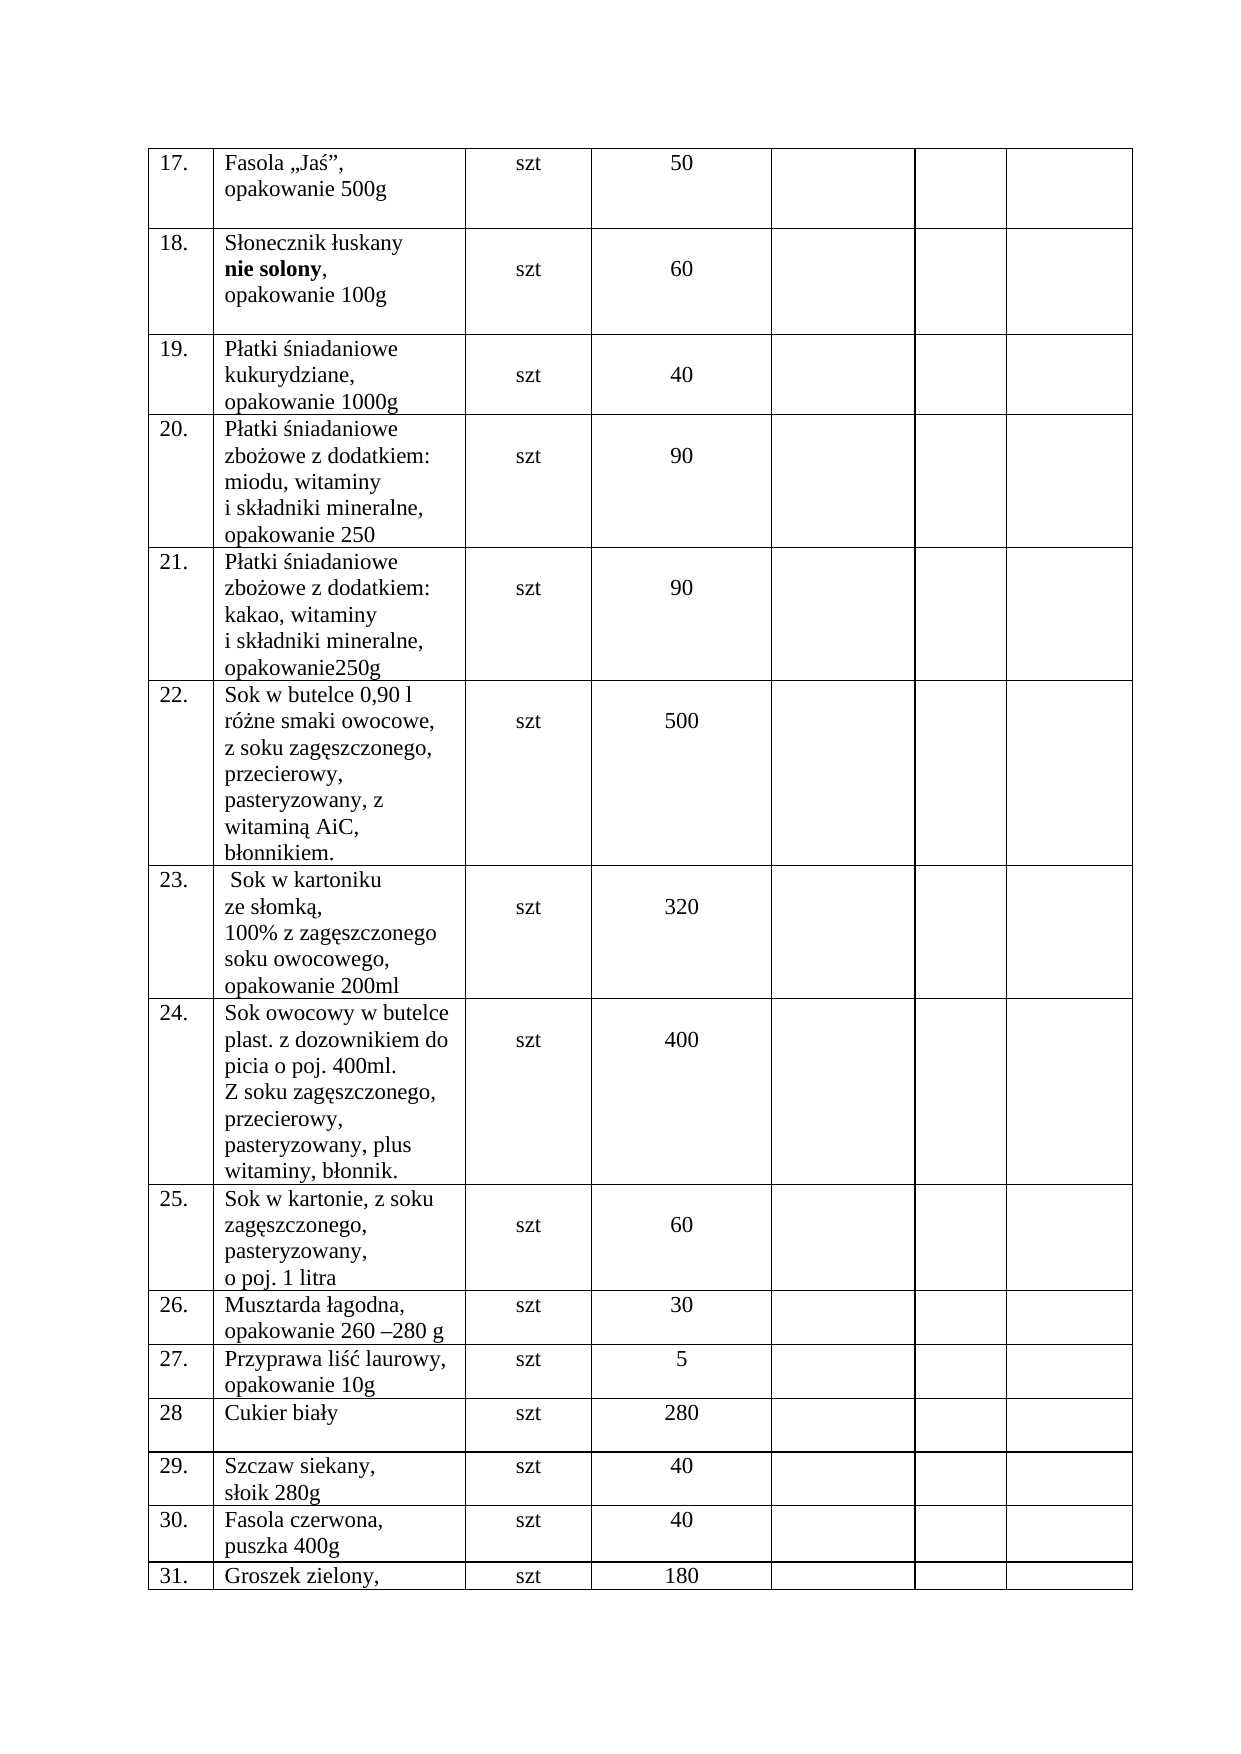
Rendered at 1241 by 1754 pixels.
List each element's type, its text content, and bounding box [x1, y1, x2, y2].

table_cell 29. [149, 1453, 213, 1505]
table_cell Fasola „Jaś”, opakowanie 500g [214, 149, 465, 228]
table_cell [772, 1506, 914, 1561]
table_cell [916, 1506, 1006, 1561]
table_cell [1007, 335, 1132, 414]
table_cell [772, 229, 914, 334]
table_cell [772, 866, 914, 998]
table_cell Płatki śniadaniowe kukurydziane, opakowanie 1000g [214, 335, 465, 414]
table_cell 19. [149, 335, 213, 414]
table_cell 40 [592, 1453, 771, 1505]
table_cell szt [466, 335, 591, 414]
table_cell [214, 1563, 465, 1589]
table_cell [772, 1563, 914, 1589]
table_cell [916, 548, 1006, 680]
table_cell szt [466, 548, 591, 680]
table_cell szt [466, 1453, 591, 1505]
table_cell 500 [592, 681, 771, 865]
table_cell [916, 1345, 1006, 1398]
table_cell 20. [149, 415, 213, 547]
table_cell [1007, 1563, 1132, 1589]
table_cell [772, 149, 914, 228]
table_cell [916, 335, 1006, 414]
table_cell Szczaw siekany, słoik 280g [214, 1453, 465, 1505]
table_cell [916, 866, 1006, 998]
table_cell [916, 1399, 1006, 1451]
table_cell 25. [149, 1185, 213, 1290]
table_cell szt [466, 1185, 591, 1290]
table_cell [1007, 1506, 1132, 1561]
table_cell szt [466, 415, 591, 547]
table_cell [1007, 1345, 1132, 1398]
table_cell [772, 1291, 914, 1344]
table_cell Fasola czerwona, puszka 400g [214, 1506, 465, 1561]
table_cell 26. [149, 1291, 213, 1344]
table_cell szt [466, 229, 591, 334]
table_cell [1007, 415, 1132, 547]
table_cell 60 [592, 229, 771, 334]
table_cell [916, 1185, 1006, 1290]
table_cell 30. [149, 1506, 213, 1561]
table_cell [1007, 1453, 1132, 1505]
table_cell 280 [592, 1399, 771, 1451]
table_cell [1007, 229, 1132, 334]
table_cell 90 [592, 548, 771, 680]
table_cell [772, 681, 914, 865]
table_cell Sok w kartonie, z soku zagęszczonego, pasteryzowany, o poj. 1 litra [214, 1185, 465, 1290]
table_cell Słonecznik łuskany nie solony, opakowanie 100g [214, 229, 465, 334]
table_cell Cukier biały [214, 1399, 465, 1451]
table_cell szt [466, 1563, 591, 1589]
table_cell [1007, 548, 1132, 680]
table_cell [1007, 866, 1132, 998]
table_cell [772, 335, 914, 414]
table_cell Sok w kartoniku ze słomką, 100% z zagęszczonego soku owocowego, opakowanie 200ml [214, 866, 465, 998]
table_cell Musztarda łagodna, opakowanie 260 –280 g [214, 1291, 465, 1344]
table_cell szt [466, 1291, 591, 1344]
table_cell szt [466, 866, 591, 998]
table_cell [772, 999, 914, 1184]
table_cell szt [466, 1345, 591, 1398]
table_cell [1007, 999, 1132, 1184]
table_cell Sok owocowy w butelce plast. z dozownikiem do picia o poj. 400ml. Z soku zagęszczonego, przecierowy, pasteryzowany, plus witaminy, błonnik. [214, 999, 465, 1184]
table_cell 40 [592, 1506, 771, 1561]
table_cell [1007, 1399, 1132, 1451]
table_cell 5 [592, 1345, 771, 1398]
table_cell [1007, 1185, 1132, 1290]
table_cell 18. [149, 229, 213, 334]
table_cell 28 [149, 1399, 213, 1451]
table_cell 23. [149, 866, 213, 998]
table_cell 90 [592, 415, 771, 547]
table_cell 27. [149, 1345, 213, 1398]
table_cell szt [466, 681, 591, 865]
table_cell [772, 1453, 914, 1505]
table_cell [772, 1185, 914, 1290]
table_cell 30 [592, 1291, 771, 1344]
table_cell Przyprawa liść laurowy, opakowanie 10g [214, 1345, 465, 1398]
table_cell 40 [592, 335, 771, 414]
table_cell Płatki śniadaniowe zbożowe z dodatkiem: kakao, witaminy i składniki mineralne, opakowanie250g [214, 548, 465, 680]
table_cell [772, 415, 914, 547]
table_cell [916, 415, 1006, 547]
table_cell [916, 1453, 1006, 1505]
table_cell 21. [149, 548, 213, 680]
table_cell [916, 1291, 1006, 1344]
table_cell [916, 149, 1006, 228]
table_cell 400 [592, 999, 771, 1184]
table_cell Sok w butelce 0,90 l różne smaki owocowe, z soku zagęszczonego, przecierowy, pasteryzowany, z witaminą AiC, błonnikiem. [214, 681, 465, 865]
table_cell [772, 1345, 914, 1398]
table_cell [916, 1563, 1006, 1589]
table_cell 180 [592, 1563, 771, 1589]
table_cell [1007, 681, 1132, 865]
table_cell [772, 1399, 914, 1451]
table_cell [916, 681, 1006, 865]
table_cell [772, 548, 914, 680]
table_cell szt [466, 149, 591, 228]
table_cell szt [466, 1506, 591, 1561]
table_cell szt [466, 1399, 591, 1451]
table_cell [1007, 1291, 1132, 1344]
table_cell 50 [592, 149, 771, 228]
table_cell 60 [592, 1185, 771, 1290]
table_cell Płatki śniadaniowe zbożowe z dodatkiem: miodu, witaminy i składniki mineralne, opakowanie 250 [214, 415, 465, 547]
table_cell [916, 999, 1006, 1184]
table_cell 320 [592, 866, 771, 998]
table_cell [1007, 149, 1132, 228]
table_cell 22. [149, 681, 213, 865]
table_cell 24. [149, 999, 213, 1184]
table_cell 31. [149, 1563, 213, 1589]
table_cell 17. [149, 149, 213, 228]
table_cell [916, 229, 1006, 334]
table_cell szt [466, 999, 591, 1184]
